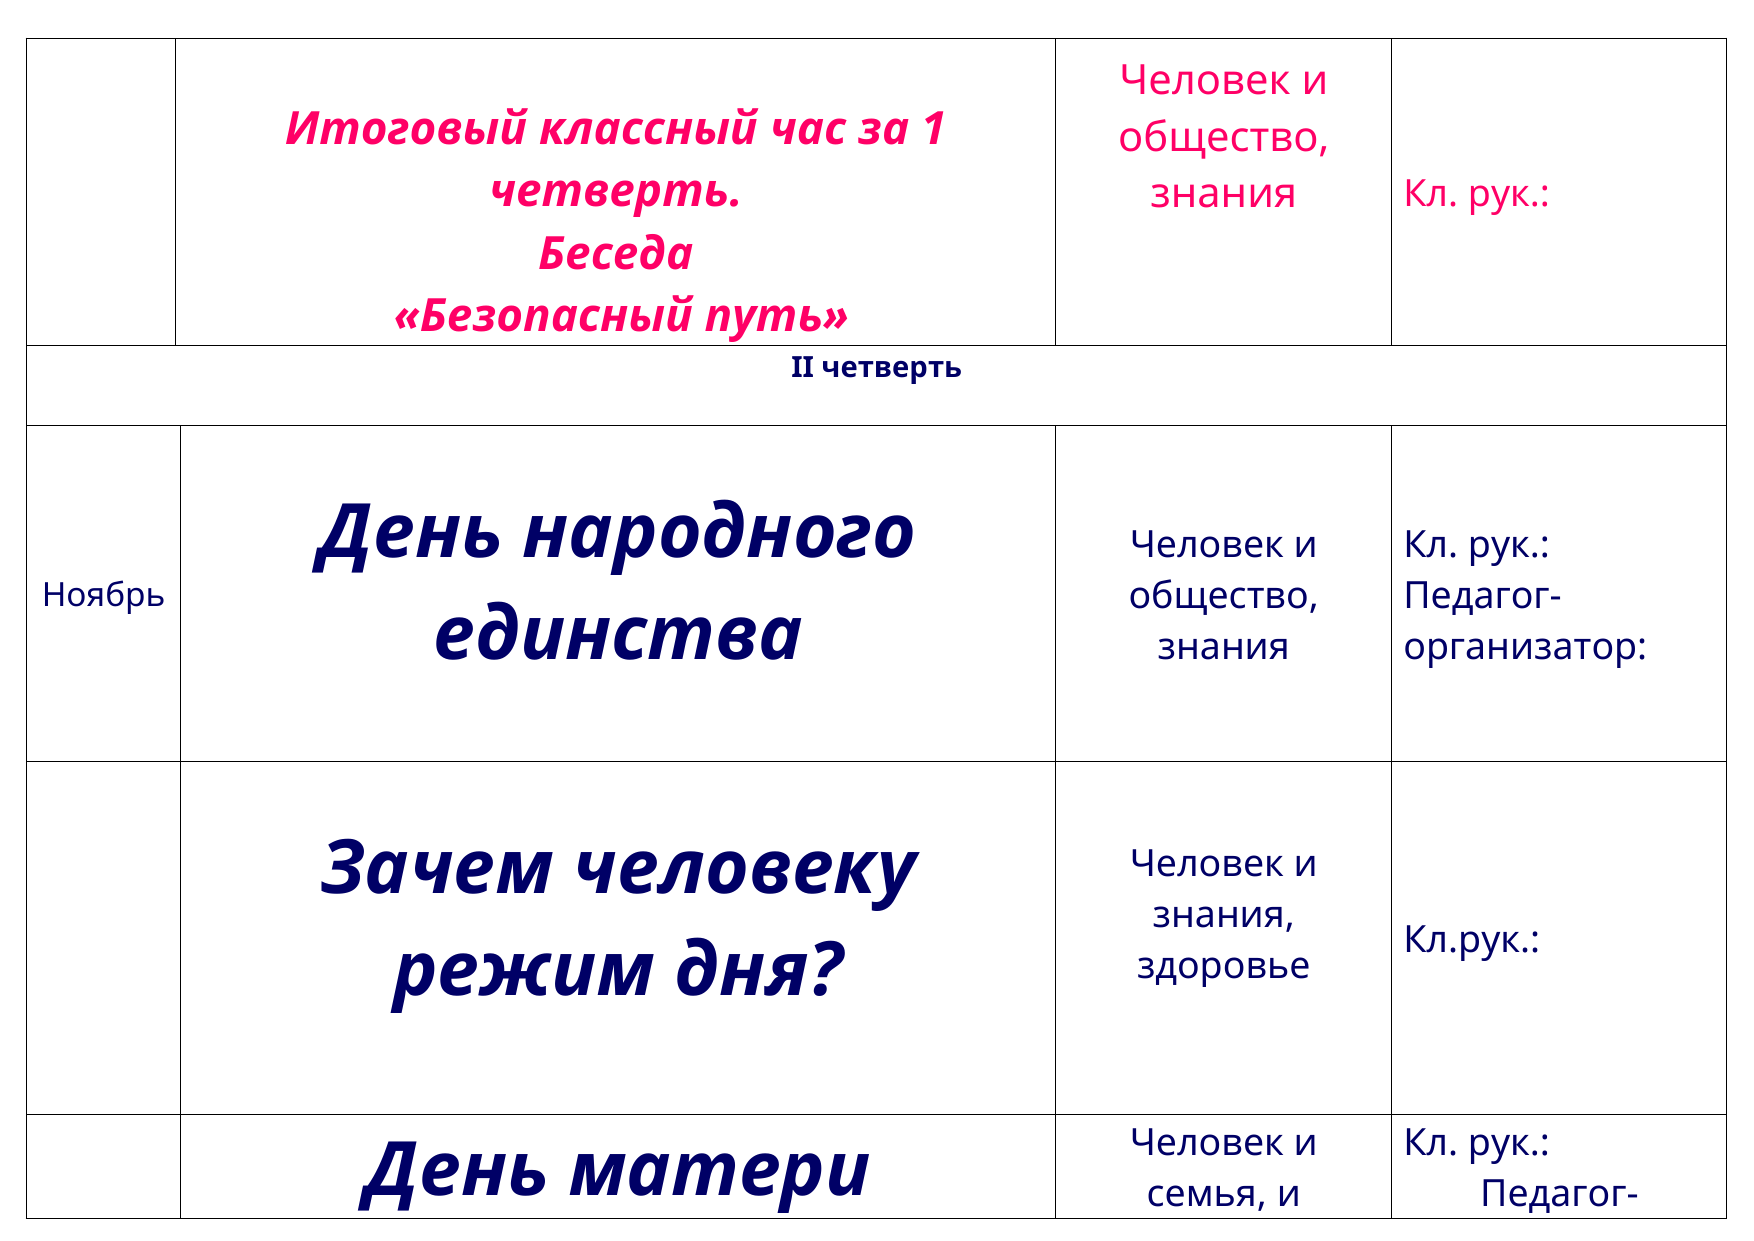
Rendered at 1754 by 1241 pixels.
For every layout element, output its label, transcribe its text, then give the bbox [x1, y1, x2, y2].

table_cell Кл.рук.: [1392, 762, 1726, 1114]
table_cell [181, 1115, 1055, 1217]
table_cell Человек и знания, здоровье [1056, 762, 1391, 1114]
table_cell [27, 1115, 180, 1217]
table_cell Кл. рук.: Педагог-организатор: [1392, 426, 1726, 761]
table_cell Зачем человеку режим дня? [181, 762, 1055, 1114]
table_cell Ноябрь [27, 426, 180, 761]
table_cell Человек и общество, знания [1056, 39, 1391, 345]
table_cell [27, 762, 180, 1114]
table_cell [1056, 1115, 1391, 1217]
table_cell Итоговый классный час за 1 четверть. Беседа «Безопасный путь» [176, 39, 1055, 345]
table_cell Человек и общество, знания [1056, 426, 1391, 761]
table_cell День народного единства [181, 426, 1055, 761]
table_cell [27, 39, 175, 345]
table_cell Кл. рук.: [1392, 39, 1726, 345]
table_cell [1392, 1115, 1726, 1217]
table_cell II четверть [27, 346, 1726, 425]
